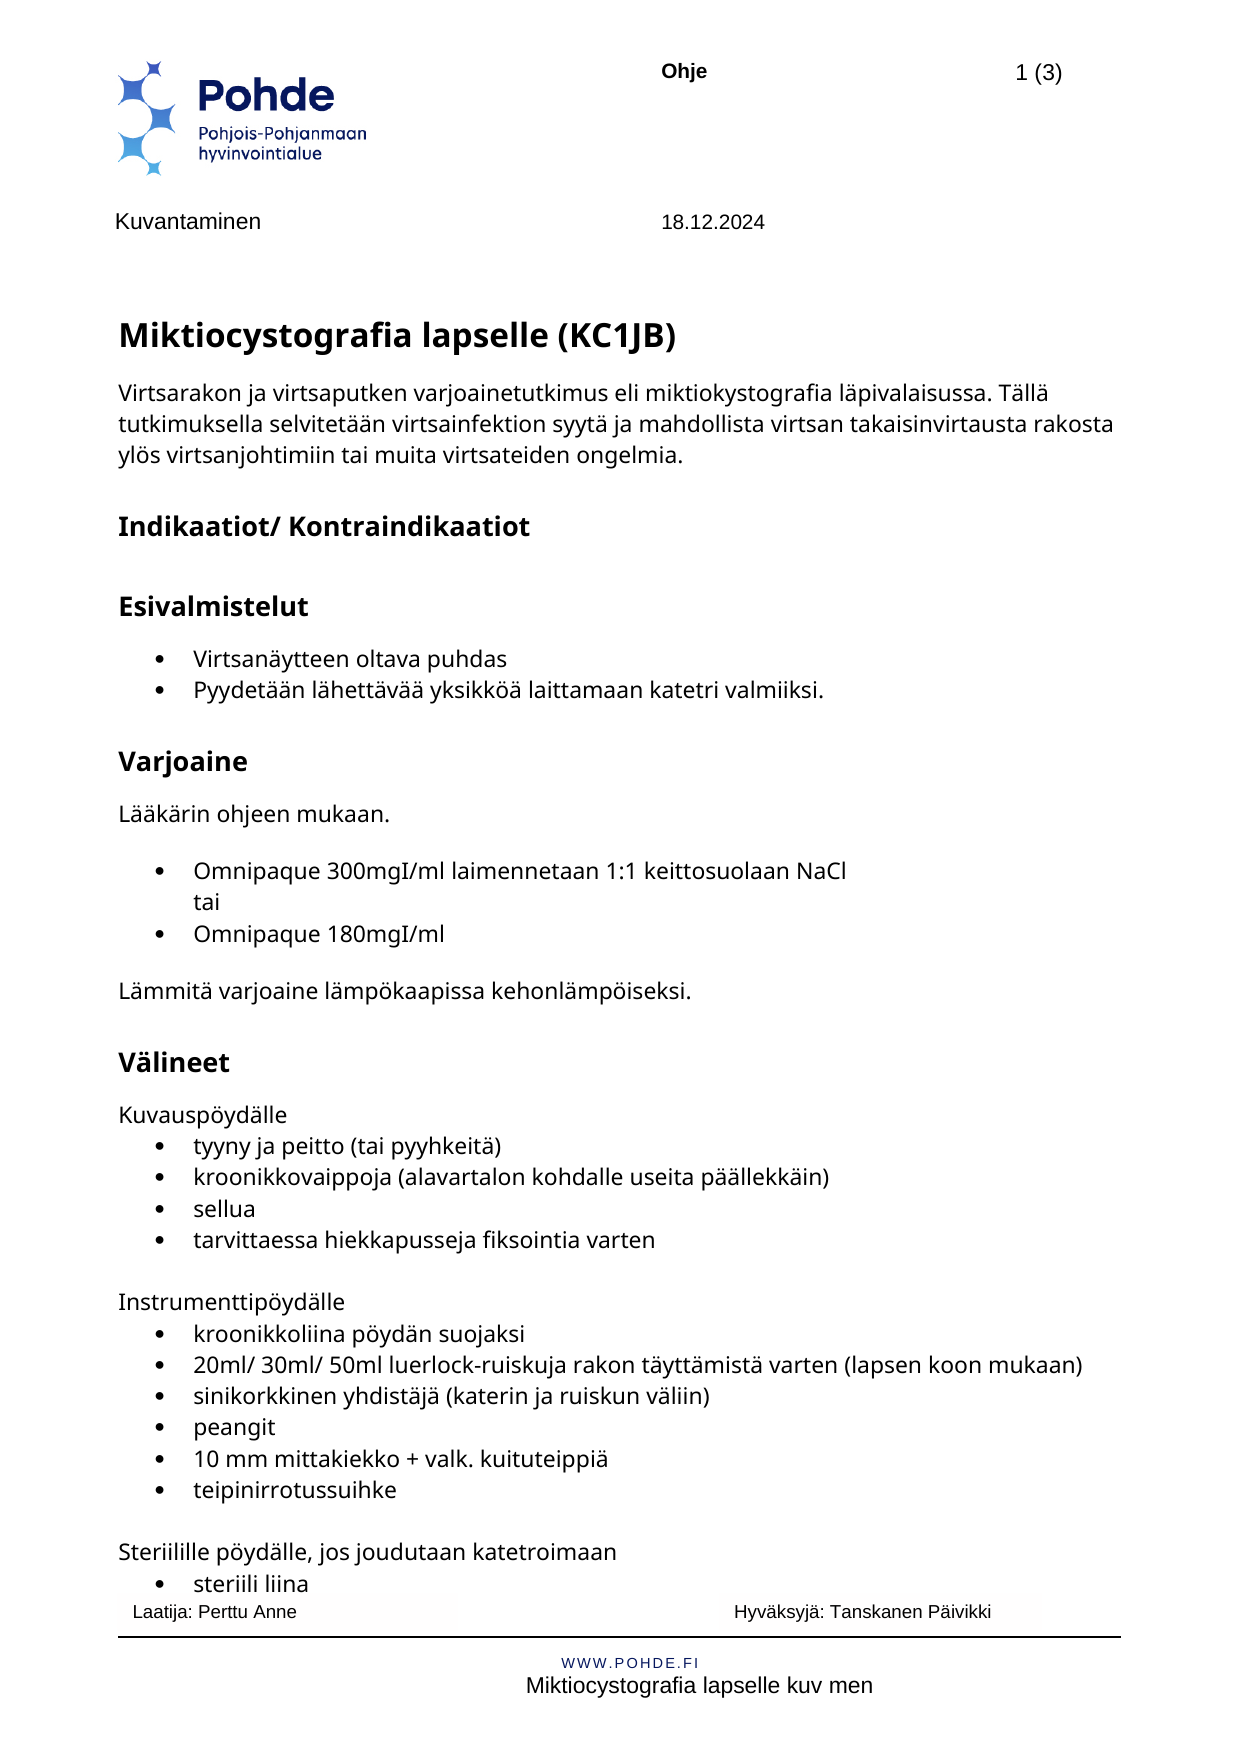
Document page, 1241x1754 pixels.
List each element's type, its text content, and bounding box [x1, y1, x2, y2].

picture [114, 59, 370, 178]
list sellua [156, 1193, 1122, 1224]
text Instrumenttipöydälle [118, 1286, 1122, 1318]
list sinikorkkinen yhdistäjä (katerin ja ruiskun väliin) [156, 1380, 1122, 1411]
text Lääkärin ohjeen mukaan. [118, 797, 1122, 829]
list Pyydetään lähettävää yksikköä laittamaan katetri valmiiksi. [156, 674, 1122, 705]
list 10 mm mittakiekko + valk. kuituteippiä [156, 1443, 1122, 1474]
list Virtsanäytteen oltava puhdas [156, 643, 1122, 674]
list Omnipaque 300mgI/ml laimennetaan 1:1 keittosuolaan NaCl [156, 855, 1122, 886]
text Steriilille pöydälle, jos joudutaan katetroimaan [118, 1536, 1122, 1568]
text Varjoaine [118, 743, 1122, 779]
text Välineet [118, 1044, 1122, 1081]
text Esivalmistelut [118, 588, 1122, 624]
text Indikaatiot/ Kontraindikaatiot [118, 508, 1122, 545]
list tyyny ja peitto (tai pyyhkeitä) [156, 1130, 1122, 1161]
list peangit [156, 1411, 1122, 1443]
text Kuvauspöydälle [118, 1099, 1122, 1130]
text Miktiocystografia lapselle (KC1JB) [118, 312, 1122, 357]
list tarvittaessa hiekkapusseja fiksointia varten [156, 1224, 1122, 1255]
list kroonikkoliina pöydän suojaksi [156, 1318, 1122, 1349]
text Lämmitä varjoaine lämpökaapissa kehonlämpöiseksi. [118, 975, 1122, 1006]
list Omnipaque 180mgI/ml [156, 918, 1122, 949]
list 20ml/ 30ml/ 50ml luerlock-ruiskuja rakon täyttämistä varten (lapsen koon mukaan) [156, 1349, 1122, 1380]
list teipinirrotussuihke [156, 1474, 1122, 1505]
list steriili liina [156, 1568, 1122, 1599]
list tai [193, 886, 1122, 918]
list kroonikkovaippoja (alavartalon kohdalle useita päällekkäin) [156, 1161, 1122, 1193]
text Virtsarakon ja virtsaputken varjoainetutkimus eli miktiokystografia läpivalaisussa. Tällä tutkimuksella selvitetään virtsainfektion syytä ja mahdollista virtsan takaisinvirtausta rakosta ylös virtsanjohtimiin tai muita virtsateiden ongelmia. [118, 377, 1122, 470]
